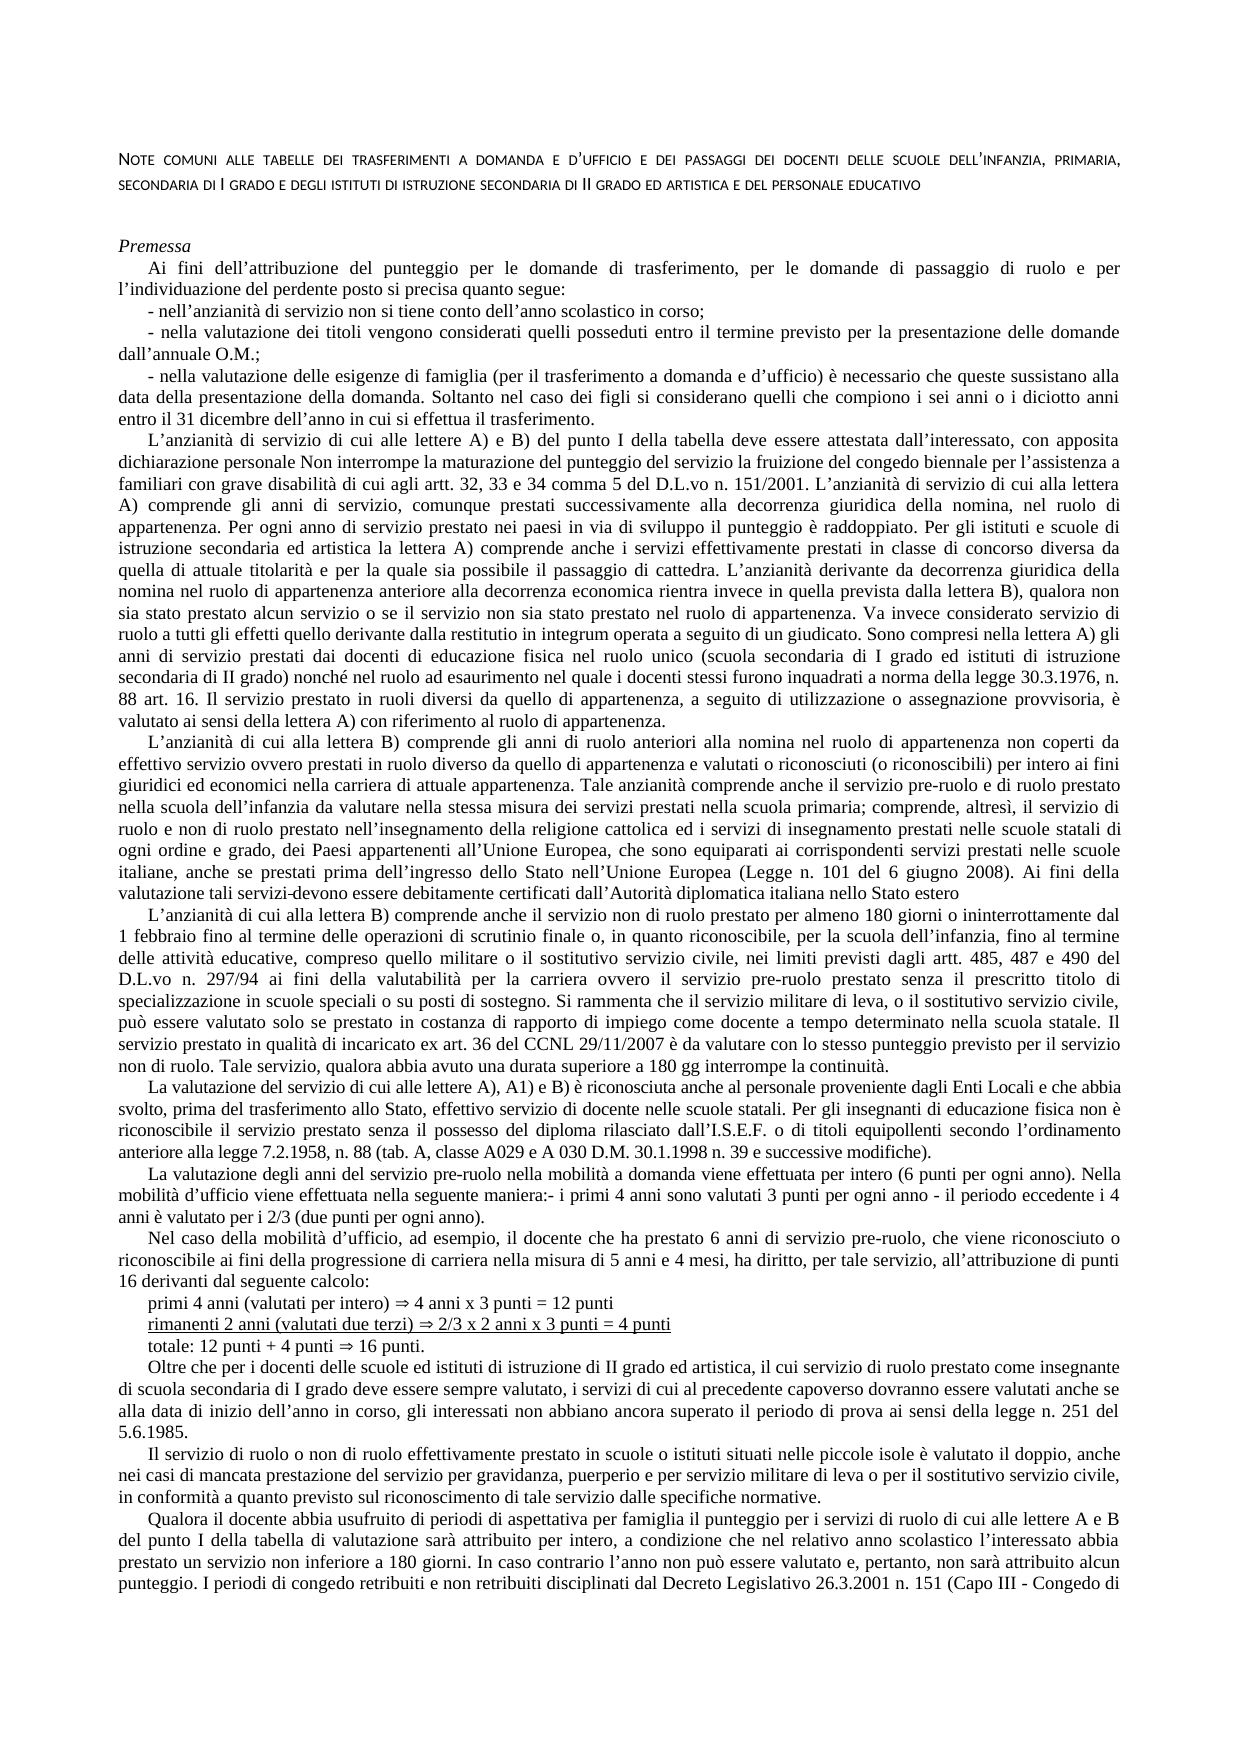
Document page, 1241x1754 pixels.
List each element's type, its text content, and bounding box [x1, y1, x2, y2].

text Oltre che per i docenti delle scuole ed istituti di istruzione di II grado ed artistica, il cui servizio di ruolo prestato come insegnante di scuola secondaria di I grado deve essere sempre valutato, i servizi di cui al precedente capoverso dovranno essere valutati anche se alla data di inizio dell’anno in corso, gli interessati non abbiano ancora superato il periodo di prova ai sensi della legge n. 251 del 5.6.1985. [118, 1356, 1122, 1443]
text La valutazione degli anni del servizio pre-ruolo nella mobilità a domanda viene effettuata per intero (6 punti per ogni anno). Nella mobilità d’ufficio viene effettuata nella seguente maniera:- i primi 4 anni sono valutati 3 punti per ogni anno - il periodo eccedente i 4 anni è valutato per i 2/3 (due punti per ogni anno). [118, 1162, 1122, 1227]
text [118, 1507, 1122, 1594]
text totale: 12 punti + 4 punti 16 punti. [118, 1335, 1122, 1356]
text Nel caso della mobilità d’ufficio, ad esempio, il docente che ha prestato 6 anni di servizio pre-ruolo, che viene riconosciuto o riconoscibile ai fini della progressione di carriera nella misura di 5 anni e 4 mesi, ha diritto, per tale servizio, all’attribuzione di punti 16 derivanti dal seguente calcolo: [118, 1227, 1122, 1292]
text - nella valutazione delle esigenze di famiglia (per il trasferimento a domanda e d’ufficio) è necessario che queste sussistano alla data della presentazione della domanda. Soltanto nel caso dei figli si considerano quelli che compiono i sei anni o i diciotto anni entro il 31 dicembre dell’anno in cui si effettua il trasferimento. [118, 364, 1122, 429]
text Il servizio di ruolo o non di ruolo effettivamente prestato in scuole o istituti situati nelle piccole isole è valutato il doppio, anche nei casi di mancata prestazione del servizio per gravidanza, puerperio e per servizio militare di leva o per il sostitutivo servizio civile, in conformità a quanto previsto sul riconoscimento di tale servizio dalle specifiche normative. [118, 1443, 1122, 1507]
text Ai fini dell’attribuzione del punteggio per le domande di trasferimento, per le domande di passaggio di ruolo e per l’individuazione del perdente posto si precisa quanto segue: [118, 257, 1122, 300]
text rimanenti 2 anni (valutati due terzi) 2/3 x 2 anni x 3 punti = 4 punti [118, 1313, 1122, 1335]
text La valutazione del servizio di cui alle lettere A), A1) e B) è riconosciuta anche al personale proveniente dagli Enti Locali e che abbia svolto, prima del trasferimento allo Stato, effettivo servizio di docente nelle scuole statali. Per gli insegnanti di educazione fisica non è riconoscibile il servizio prestato senza il possesso del diploma rilasciato dall’I.S.E.F. o di titoli equipollenti secondo l’ordinamento anteriore alla legge 7.2.1958, n. 88 (tab. A, classe A029 e A 030 D.M. 30.1.1998 n. 39 e successive modifiche). [118, 1076, 1122, 1162]
text L’anzianità di cui alla lettera B) comprende gli anni di ruolo anteriori alla nomina nel ruolo di appartenenza non coperti da effettivo servizio ovvero prestati in ruolo diverso da quello di appartenenza e valutati o riconosciuti (o riconoscibili) per intero ai fini giuridici ed economici nella carriera di attuale appartenenza. Tale anzianità comprende anche il servizio pre-ruolo e di ruolo prestato nella scuola dell’infanzia da valutare nella stessa misura dei servizi prestati nella scuola primaria; comprende, altresì, il servizio di ruolo e non di ruolo prestato nell’insegnamento della religione cattolica ed i servizi di insegnamento prestati nelle scuole statali di ogni ordine e grado, dei Paesi appartenenti all’Unione Europea, che sono equiparati ai corrispondenti servizi prestati nelle scuole italiane, anche se prestati prima dell’ingresso dello Stato nell’Unione Europea (Legge n. 101 del 6 giugno 2008). Ai fini della valutazione tali servizi devono essere debitamente certificati dall’Autorità diplomatica italiana nello Stato estero [118, 731, 1122, 904]
text primi 4 anni (valutati per intero) 4 anni x 3 punti = 12 punti [118, 1292, 1122, 1313]
text Note comuni alle tabelle dei trasferimenti a domanda e d’ufficio e dei passaggi dei docenti delle scuole dell’infanzia, primaria, secondaria di I grado e degli istituti di istruzione secondaria di II grado ed artistica e del personale educativo [118, 148, 1122, 195]
text L’anzianità di cui alla lettera B) comprende anche il servizio non di ruolo prestato per almeno 180 giorni o ininterrottamente dal 1 febbraio fino al termine delle operazioni di scrutinio finale o, in quanto riconoscibile, per la scuola dell’infanzia, fino al termine delle attività educative, compreso quello militare o il sostitutivo servizio civile, nei limiti previsti dagli artt. 485, 487 e 490 del D.L.vo n. 297/94 ai fini della valutabilità per la carriera ovvero il servizio pre-ruolo prestato senza il prescritto titolo di specializzazione in scuole speciali o su posti di sostegno. Si rammenta che il servizio militare di leva, o il sostitutivo servizio civile, può essere valutato solo se prestato in costanza di rapporto di impiego come docente a tempo determinato nella scuola statale. Il servizio prestato in qualità di incaricato ex art. 36 del CCNL 29/11/2007 è da valutare con lo stesso punteggio previsto per il servizio non di ruolo. Tale servizio, qualora abbia avuto una durata superiore a 180 gg interrompe la continuità. [118, 904, 1122, 1076]
text - nell’anzianità di servizio non si tiene conto dell’anno scolastico in corso; [118, 300, 1122, 321]
text - nella valutazione dei titoli vengono considerati quelli posseduti entro il termine previsto per la presentazione delle domande dall’annuale O.M.; [118, 321, 1122, 364]
text L’anzianità di servizio di cui alle lettere A) e B) del punto I della tabella deve essere attestata dall’interessato, con apposita dichiarazione personale Non interrompe la maturazione del punteggio del servizio la fruizione del congedo biennale per l’assistenza a familiari con grave disabilità di cui agli artt. 32, 33 e 34 comma 5 del D.L.vo n. 151/2001. L’anzianità di servizio di cui alla lettera A) comprende gli anni di servizio, comunque prestati successivamente alla decorrenza giuridica della nomina, nel ruolo di appartenenza. Per ogni anno di servizio prestato nei paesi in via di sviluppo il punteggio è raddoppiato. Per gli istituti e scuole di istruzione secondaria ed artistica la lettera A) comprende anche i servizi effettivamente prestati in classe di concorso diversa da quella di attuale titolarità e per la quale sia possibile il passaggio di cattedra. L’anzianità derivante da decorrenza giuridica della nomina nel ruolo di appartenenza anteriore alla decorrenza economica rientra invece in quella prevista dalla lettera B), qualora non sia stato prestato alcun servizio o se il servizio non sia stato prestato nel ruolo di appartenenza. Va invece considerato servizio di ruolo a tutti gli effetti quello derivante dalla restitutio in integrum operata a seguito di un giudicato. Sono compresi nella lettera A) gli anni di servizio prestati dai docenti di educazione fisica nel ruolo unico (scuola secondaria di I grado ed istituti di istruzione secondaria di II grado) nonché nel ruolo ad esaurimento nel quale i docenti stessi furono inquadrati a norma della legge 30.3.1976, n. 88 art. 16. Il servizio prestato in ruoli diversi da quello di appartenenza, a seguito di utilizzazione o assegnazione provvisoria, è valutato ai sensi della lettera A) con riferimento al ruolo di appartenenza. [118, 429, 1122, 731]
text Premessa [118, 235, 1122, 257]
